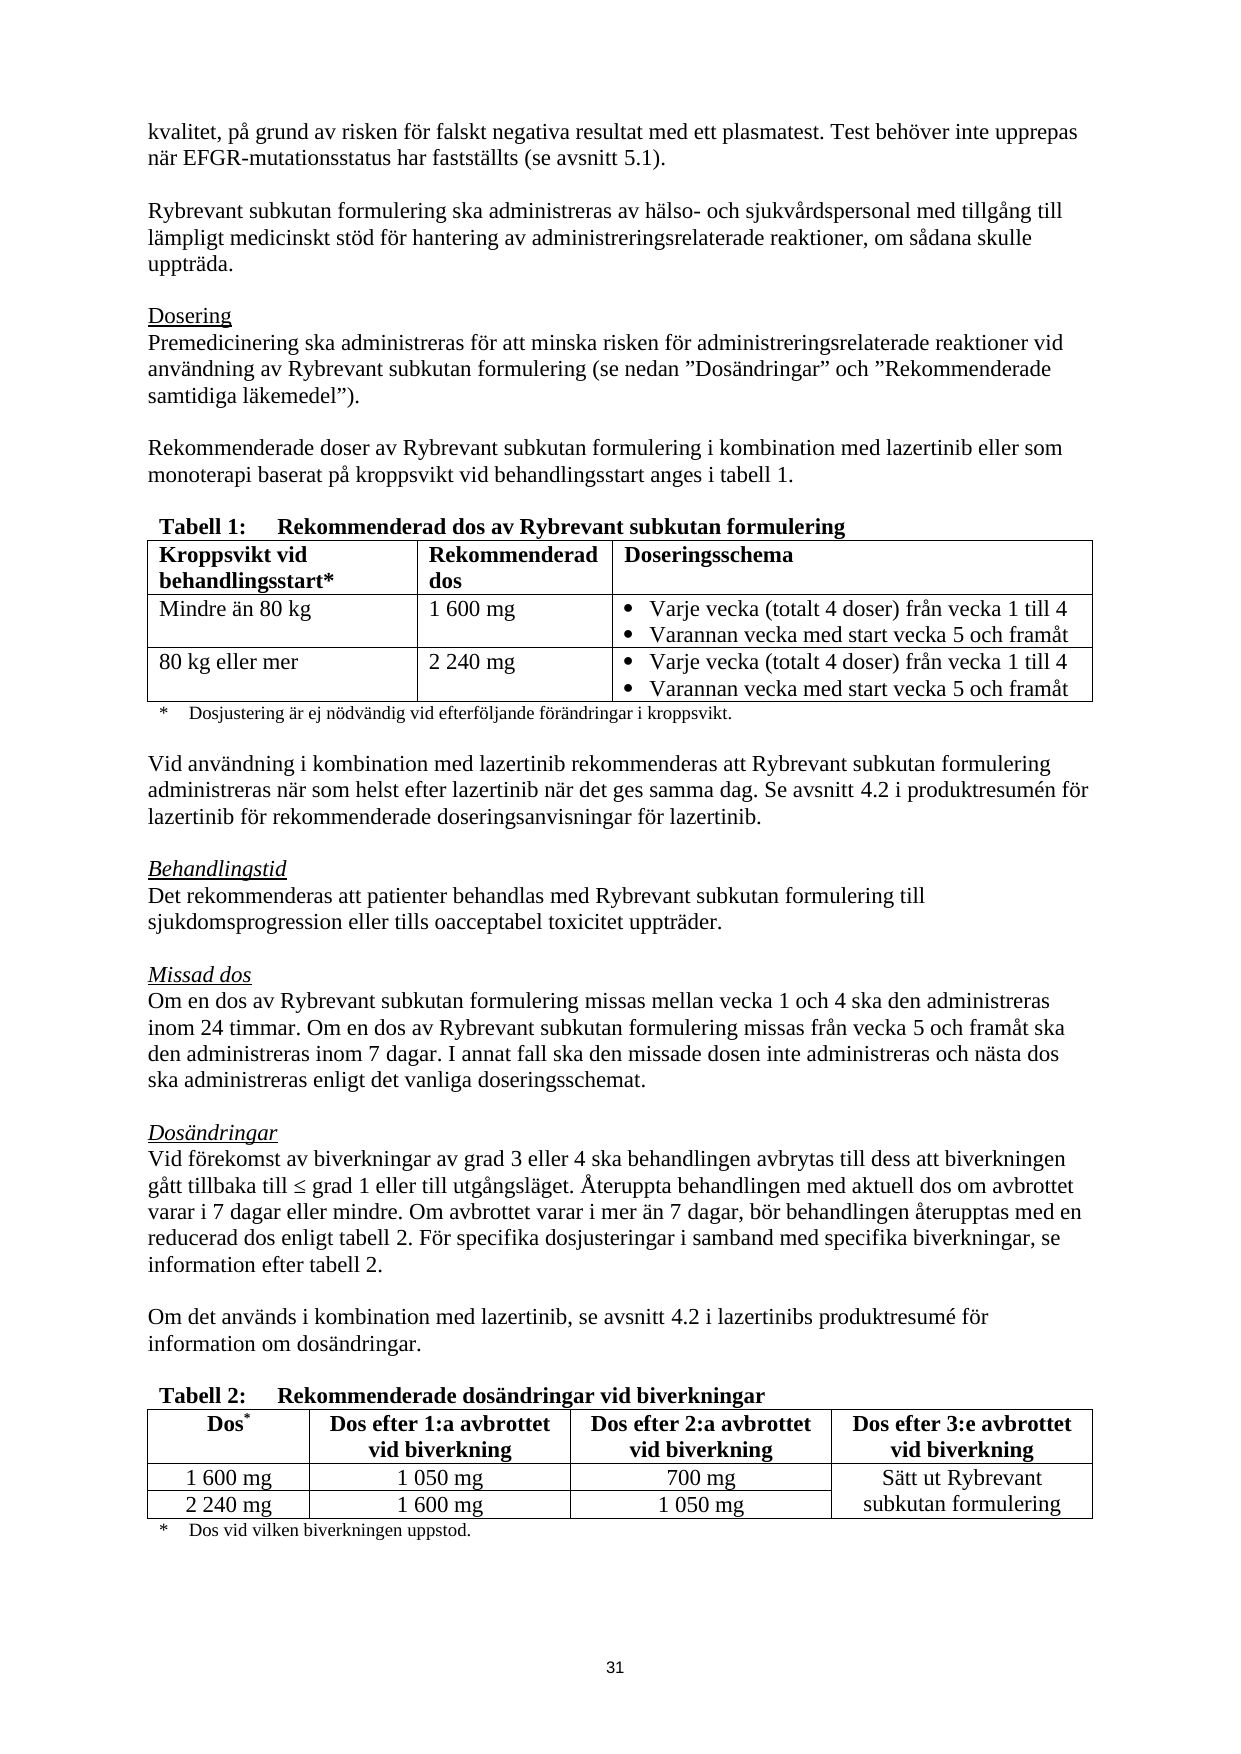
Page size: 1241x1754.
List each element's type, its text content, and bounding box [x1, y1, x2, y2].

table_cell * Dosjustering är ej nödvändig vid efterföljande förändringar i kroppsvikt. [148, 702, 1093, 724]
text Missad dos [148, 961, 1092, 987]
text Behandlingstid [148, 855, 1092, 882]
table_cell 80 kg eller mer [148, 648, 417, 701]
table_cell 1 050 mg [571, 1491, 831, 1517]
table_cell 1 050 mg [310, 1464, 570, 1490]
table_cell Dos efter 2:a avbrottet vid biverkning [571, 1410, 831, 1463]
text Vid användning i kombination med lazertinib rekommenderas att Rybrevant subkutan formulering administreras när som helst efter lazertinib när det ges samma dag. Se avsnitt 4.2 i produktresumén för lazertinib för rekommenderade doseringsanvisningar för lazertinib. [148, 750, 1092, 829]
table_cell Kroppsvikt vid behandlingsstart* [148, 541, 417, 593]
table_cell 1 600 mg [310, 1491, 570, 1517]
table_cell Dos efter 1:a avbrottet vid biverkning [310, 1410, 570, 1463]
table_cell Mindre än 80 kg [148, 595, 417, 647]
text Dosering [148, 303, 1092, 329]
table_cell Doseringsschema [613, 541, 1092, 593]
text Vid förekomst av biverkningar av grad 3 eller 4 ska behandlingen avbrytas till dess att biverkningen gått tillbaka till ≤ grad 1 eller till utgångsläget. Återuppta behandlingen med aktuell dos om avbrottet varar i 7 dagar eller mindre. Om avbrottet varar i mer än 7 dagar, bör behandlingen återupptas med en reducerad dos enligt tabell 2. För specifika dosjusteringar i samband med specifika biverkningar, se information efter tabell 2. [148, 1145, 1092, 1277]
table_cell * Dos vid vilken biverkningen uppstod. [148, 1519, 1093, 1540]
table_cell Rekommenderad dos [418, 541, 612, 593]
text Rybrevant subkutan formulering ska administreras av hälso- och sjukvårdspersonal med tillgång till lämpligt medicinskt stöd för hantering av administreringsrelaterade reaktioner, om sådana skulle uppträda. [148, 197, 1092, 276]
table_header Tabell 2: Rekommenderade dosändringar vid biverkningar [148, 1383, 1093, 1409]
table_cell 700 mg [571, 1464, 831, 1490]
table_header Tabell 1: Rekommenderad dos av Rybrevant subkutan formulering [148, 514, 1093, 540]
text Det rekommenderas att patienter behandlas med Rybrevant subkutan formulering till sjukdomsprogression eller tills oacceptabel toxicitet uppträder. [148, 882, 1092, 934]
table_cell Varje vecka (totalt 4 doser) från vecka 1 till 4 Varannan vecka med start vecka 5 och framåt [613, 595, 1092, 647]
table_cell 2 240 mg [148, 1491, 309, 1517]
text Dosändringar [148, 1119, 1092, 1145]
table_cell Dos efter 3:e avbrottet vid biverkning [832, 1410, 1092, 1463]
table_cell 1 600 mg [148, 1464, 309, 1490]
table_cell 2 240 mg [418, 648, 612, 701]
text Om det används i kombination med lazertinib, se avsnitt 4.2 i lazertinibs produktresumé för information om dosändringar. [148, 1303, 1092, 1356]
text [148, 118, 1092, 171]
table_cell Sätt ut Rybrevant subkutan formulering [832, 1464, 1092, 1517]
text Premedicinering ska administreras för att minska risken för administreringsrelaterade reaktioner vid användning av Rybrevant subkutan formulering (se nedan ”Dosändringar” och ”Rekommenderade samtidiga läkemedel”). [148, 329, 1092, 408]
table_cell 1 600 mg [418, 595, 612, 647]
text Rekommenderade doser av Rybrevant subkutan formulering i kombination med lazertinib eller som monoterapi baserat på kroppsvikt vid behandlingsstart anges i tabell 1. [148, 434, 1092, 487]
table_cell Varje vecka (totalt 4 doser) från vecka 1 till 4 Varannan vecka med start vecka 5 och framåt [613, 648, 1092, 701]
table_cell Dos* [148, 1410, 309, 1463]
text Om en dos av Rybrevant subkutan formulering missas mellan vecka 1 och 4 ska den administreras inom 24 timmar. Om en dos av Rybrevant subkutan formulering missas från vecka 5 och framåt ska den administreras inom 7 dagar. I annat fall ska den missade dosen inte administreras och nästa dos ska administreras enligt det vanliga doseringsschemat. [148, 987, 1092, 1093]
